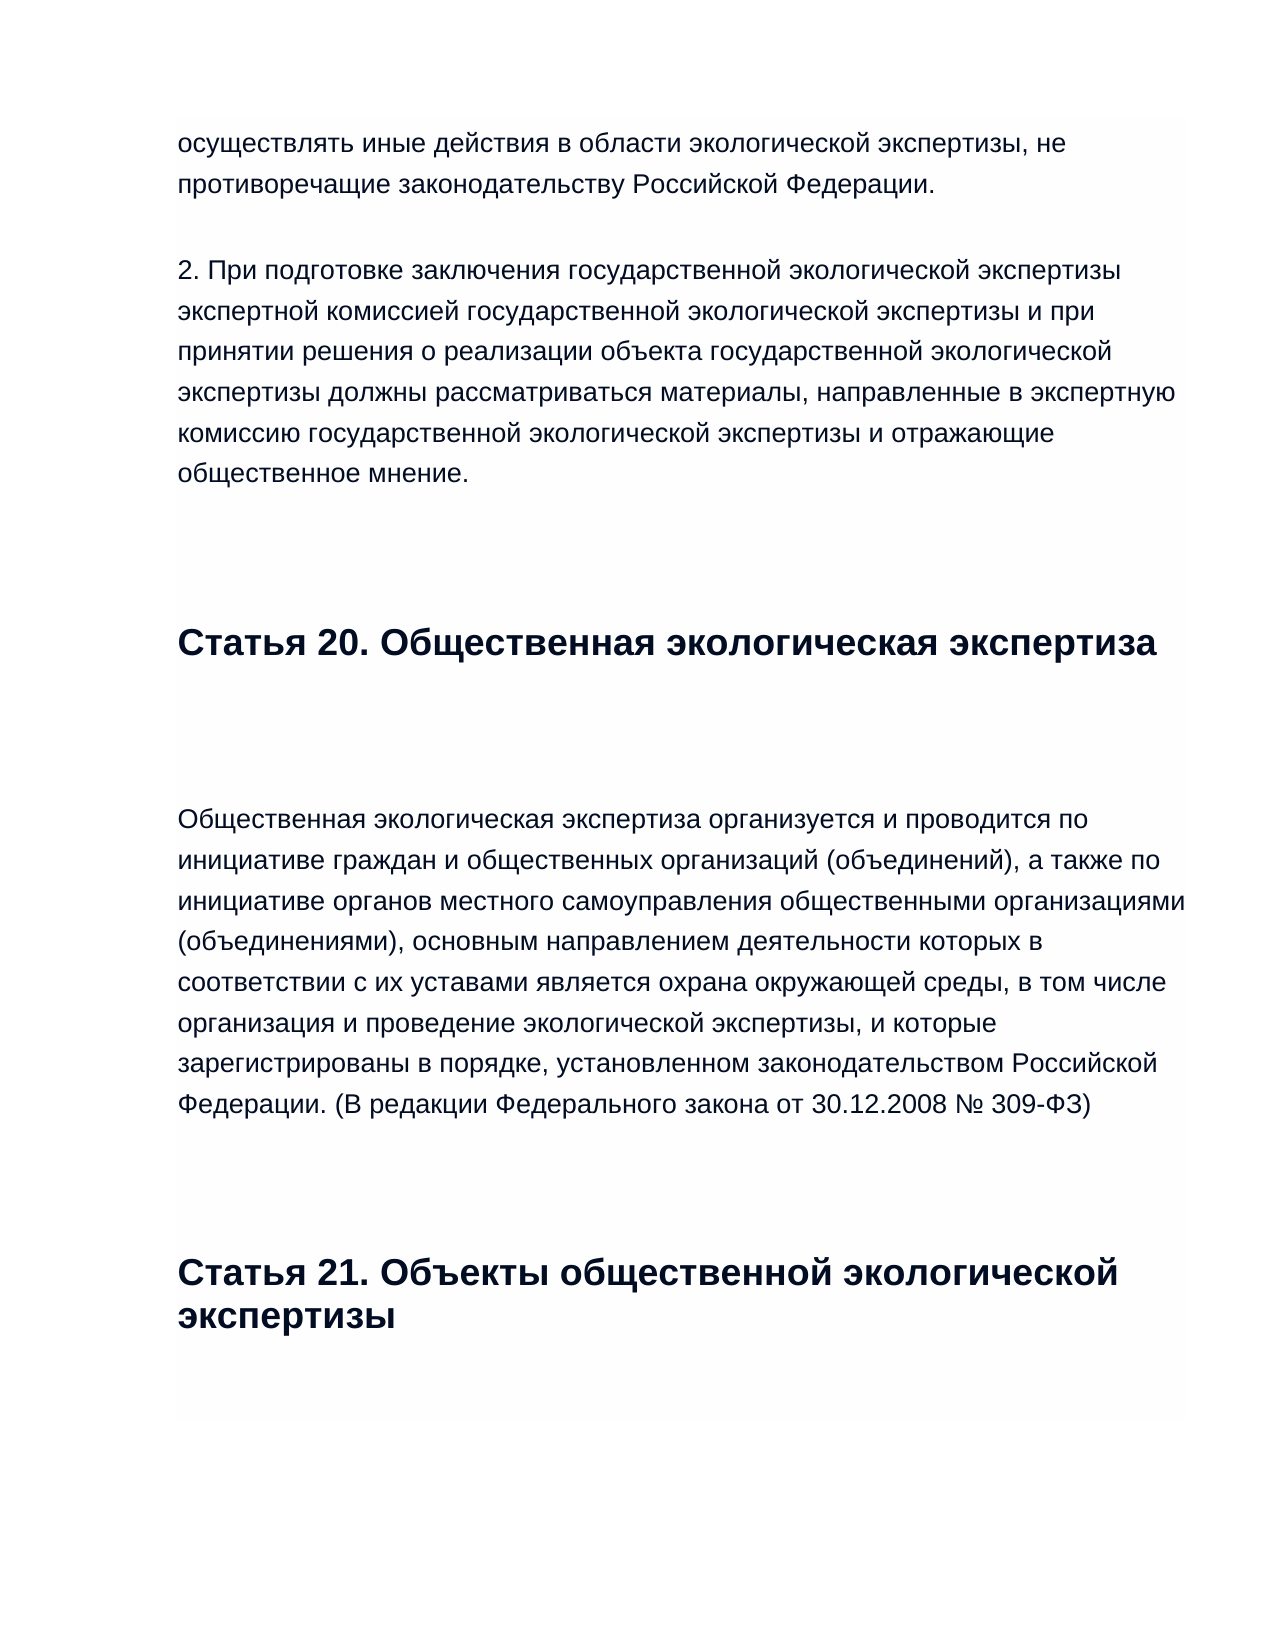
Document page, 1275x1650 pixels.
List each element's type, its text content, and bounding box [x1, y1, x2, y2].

text Статья 21. Объекты общественной экологической экспертизы [177, 1250, 1186, 1337]
text Статья 20. Общественная экологическая экспертиза [177, 620, 1186, 663]
text 2. При подготовке заключения государственной экологической экспертизы экспертной комиссией государственной экологической экспертизы и при принятии решения о реализации объекта государственной экологической экспертизы должны рассматриваться материалы, направленные в экспертную комиссию государственной экологической экспертизы и отражающие общественное мнение. [177, 245, 1186, 488]
text осуществлять иные действия в области экологической экспертизы, не противоречащие законодательству Российской Федерации. [177, 118, 1186, 199]
text Общественная экологическая экспертиза организуется и проводится по инициативе граждан и общественных организаций (объединений), а также по инициативе органов местного самоуправления общественными организациями (объединениями), основным направлением деятельности которых в соответствии с их уставами является охрана окружающей среды, в том числе организация и проведение экологической экспертизы, и которые зарегистрированы в порядке, установленном законодательством Российской Федерации. (В редакции Федерального закона от 30.12.2008 № 309-ФЗ) [177, 794, 1186, 1119]
